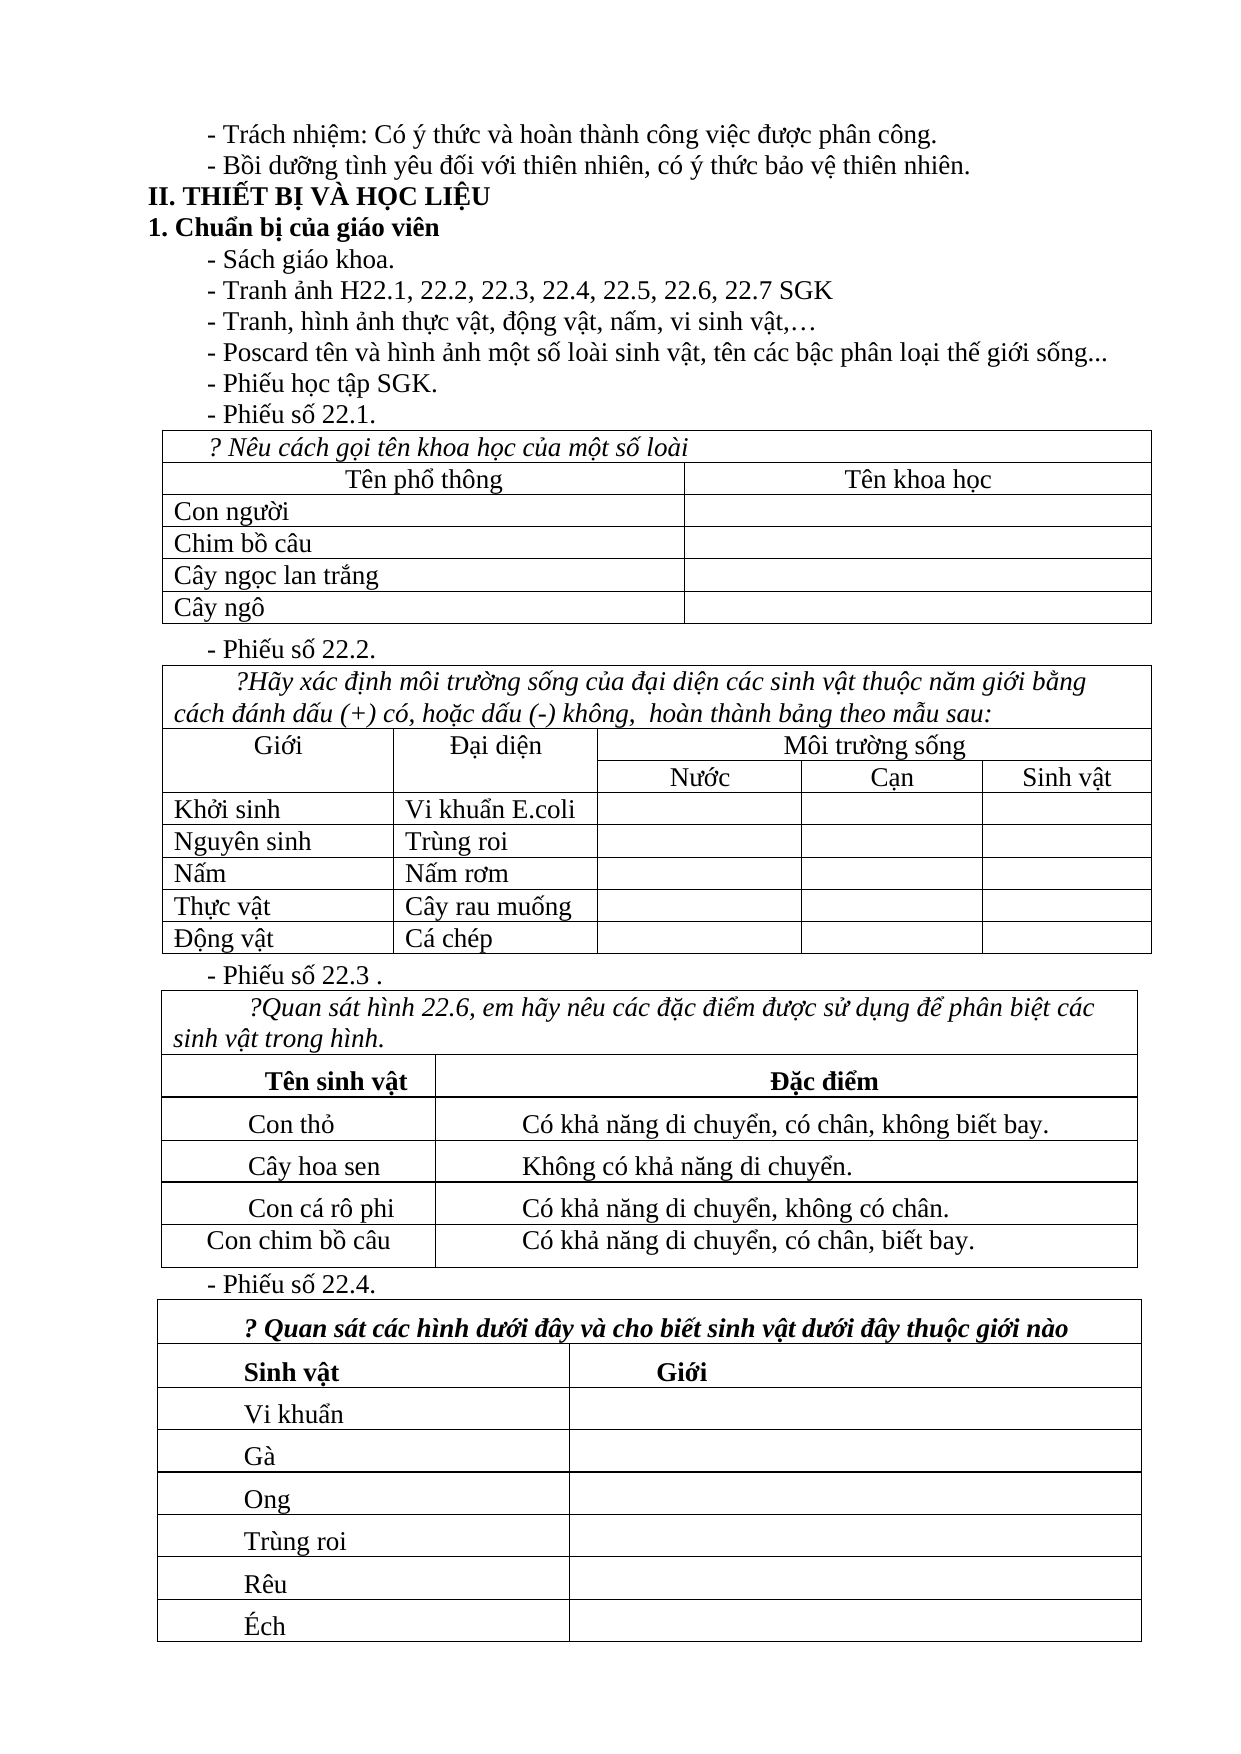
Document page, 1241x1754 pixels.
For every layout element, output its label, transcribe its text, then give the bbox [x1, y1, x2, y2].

table_cell Khởi sinh [163, 793, 393, 824]
table_cell Trùng roi [394, 825, 597, 857]
table_cell [598, 858, 801, 889]
table_cell [598, 825, 801, 857]
table_cell Giới [570, 1344, 1141, 1387]
text - Tranh ảnh H22.1, 22.2, 22.3, 22.4, 22.5, 22.6, 22.7 SGK [148, 274, 1152, 305]
table_cell [983, 793, 1151, 824]
table_header ? Nêu cách gọi tên khoa học của một số loài [163, 431, 1151, 462]
table_header ?Quan sát hình 22.6, em hãy nêu các đặc điểm được sử dụng để phân biệt các sinh vật trong hình. [162, 991, 1137, 1053]
table_cell Cá chép [394, 922, 597, 953]
table_cell [570, 1600, 1141, 1641]
table_cell Giới [163, 729, 393, 792]
table_header ?Hãy xác định môi trường sống của đại diện các sinh vật thuộc năm giới bằng cách đánh dấu (+) có, hoặc dấu (-) không, hoàn thành bảng theo mẫu sau: [163, 666, 1151, 728]
table_cell Cạn [802, 761, 982, 792]
table_cell [802, 793, 982, 824]
table_cell [983, 825, 1151, 857]
text II. THIẾT BỊ VÀ HỌC LIỆU [148, 180, 1152, 212]
text - Phiếu số 22.2. [148, 633, 1152, 664]
text - Phiếu học tập SGK. [148, 367, 1152, 398]
table_cell Sinh vật [158, 1344, 569, 1387]
table_cell Sinh vật [983, 761, 1151, 792]
table_cell [570, 1430, 1141, 1471]
table_cell Có khả năng di chuyển, có chân, không biết bay. [436, 1098, 1137, 1139]
table_cell Tên sinh vật [162, 1055, 435, 1096]
table_cell Cây ngọc lan trắng [163, 559, 684, 591]
table_cell Tên phổ thông [163, 463, 684, 494]
table_cell Có khả năng di chuyển, có chân, biết bay. [436, 1225, 1137, 1267]
table_cell Vi khuẩn E.coli [394, 793, 597, 824]
table_cell Gà [158, 1430, 569, 1471]
text - Bồi dưỡng tình yêu đối với thiên nhiên, có ý thức bảo vệ thiên nhiên. [148, 149, 1152, 180]
text - Phiếu số 22.3 . [148, 959, 1152, 990]
table_cell Nấm rơm [394, 858, 597, 889]
table_cell [685, 495, 1151, 526]
text - Trách nhiệm: Có ý thức và hoàn thành công việc được phân công. [148, 118, 1152, 149]
table_cell [570, 1557, 1141, 1599]
table_cell Cây hoa sen [162, 1141, 435, 1181]
table_cell Nguyên sinh [163, 825, 393, 857]
table_cell Con cá rô phi [162, 1183, 435, 1223]
table_cell [598, 793, 801, 824]
table_cell [685, 559, 1151, 591]
table_cell [983, 858, 1151, 889]
table_cell Con thỏ [162, 1098, 435, 1139]
table_cell [685, 592, 1151, 623]
table_cell [685, 527, 1151, 558]
table_cell [802, 890, 982, 921]
table_cell [802, 858, 982, 889]
table_cell [570, 1515, 1141, 1556]
table_cell Con chim bồ câu [162, 1225, 435, 1267]
table_cell Không có khả năng di chuyển. [436, 1141, 1137, 1181]
table_cell [983, 922, 1151, 953]
text - Poscard tên và hình ảnh một số loài sinh vật, tên các bậc phân loại thế giới sống... [148, 336, 1152, 367]
text 1. Chuẩn bị của giáo viên [148, 212, 1152, 243]
table_cell Nấm [163, 858, 393, 889]
table_cell Trùng roi [158, 1515, 569, 1556]
table_cell Éch [158, 1600, 569, 1641]
table_cell Môi trường sống [598, 729, 1151, 760]
table_cell Chim bồ câu [163, 527, 684, 558]
table_cell [598, 890, 801, 921]
table_cell [802, 922, 982, 953]
table_cell Ong [158, 1473, 569, 1514]
table_cell Động vật [163, 922, 393, 953]
table_cell [802, 825, 982, 857]
table_cell [570, 1388, 1141, 1429]
table_cell Rêu [158, 1557, 569, 1599]
table_header ? Quan sát các hình dưới đây và cho biết sinh vật dưới đây thuộc giới nào [158, 1300, 1141, 1343]
table_cell Đại diện [394, 729, 597, 792]
table_cell [598, 922, 801, 953]
text - Phiếu số 22.1. [148, 398, 1152, 429]
text - Sách giáo khoa. [148, 243, 1152, 274]
table_cell Đặc điểm [436, 1055, 1137, 1096]
table_cell Tên khoa học [685, 463, 1151, 494]
text - Phiếu số 22.4. [148, 1268, 1152, 1299]
table_cell Cây ngô [163, 592, 684, 623]
text - Tranh, hình ảnh thực vật, động vật, nấm, vi sinh vật,… [148, 305, 1152, 336]
table_cell [570, 1473, 1141, 1514]
table_cell Con người [163, 495, 684, 526]
table_cell Có khả năng di chuyển, không có chân. [436, 1183, 1137, 1223]
table_cell Cây rau muống [394, 890, 597, 921]
table_cell Thực vật [163, 890, 393, 921]
table_cell [983, 890, 1151, 921]
table_cell Nước [598, 761, 801, 792]
table_cell Vi khuẩn [158, 1388, 569, 1429]
